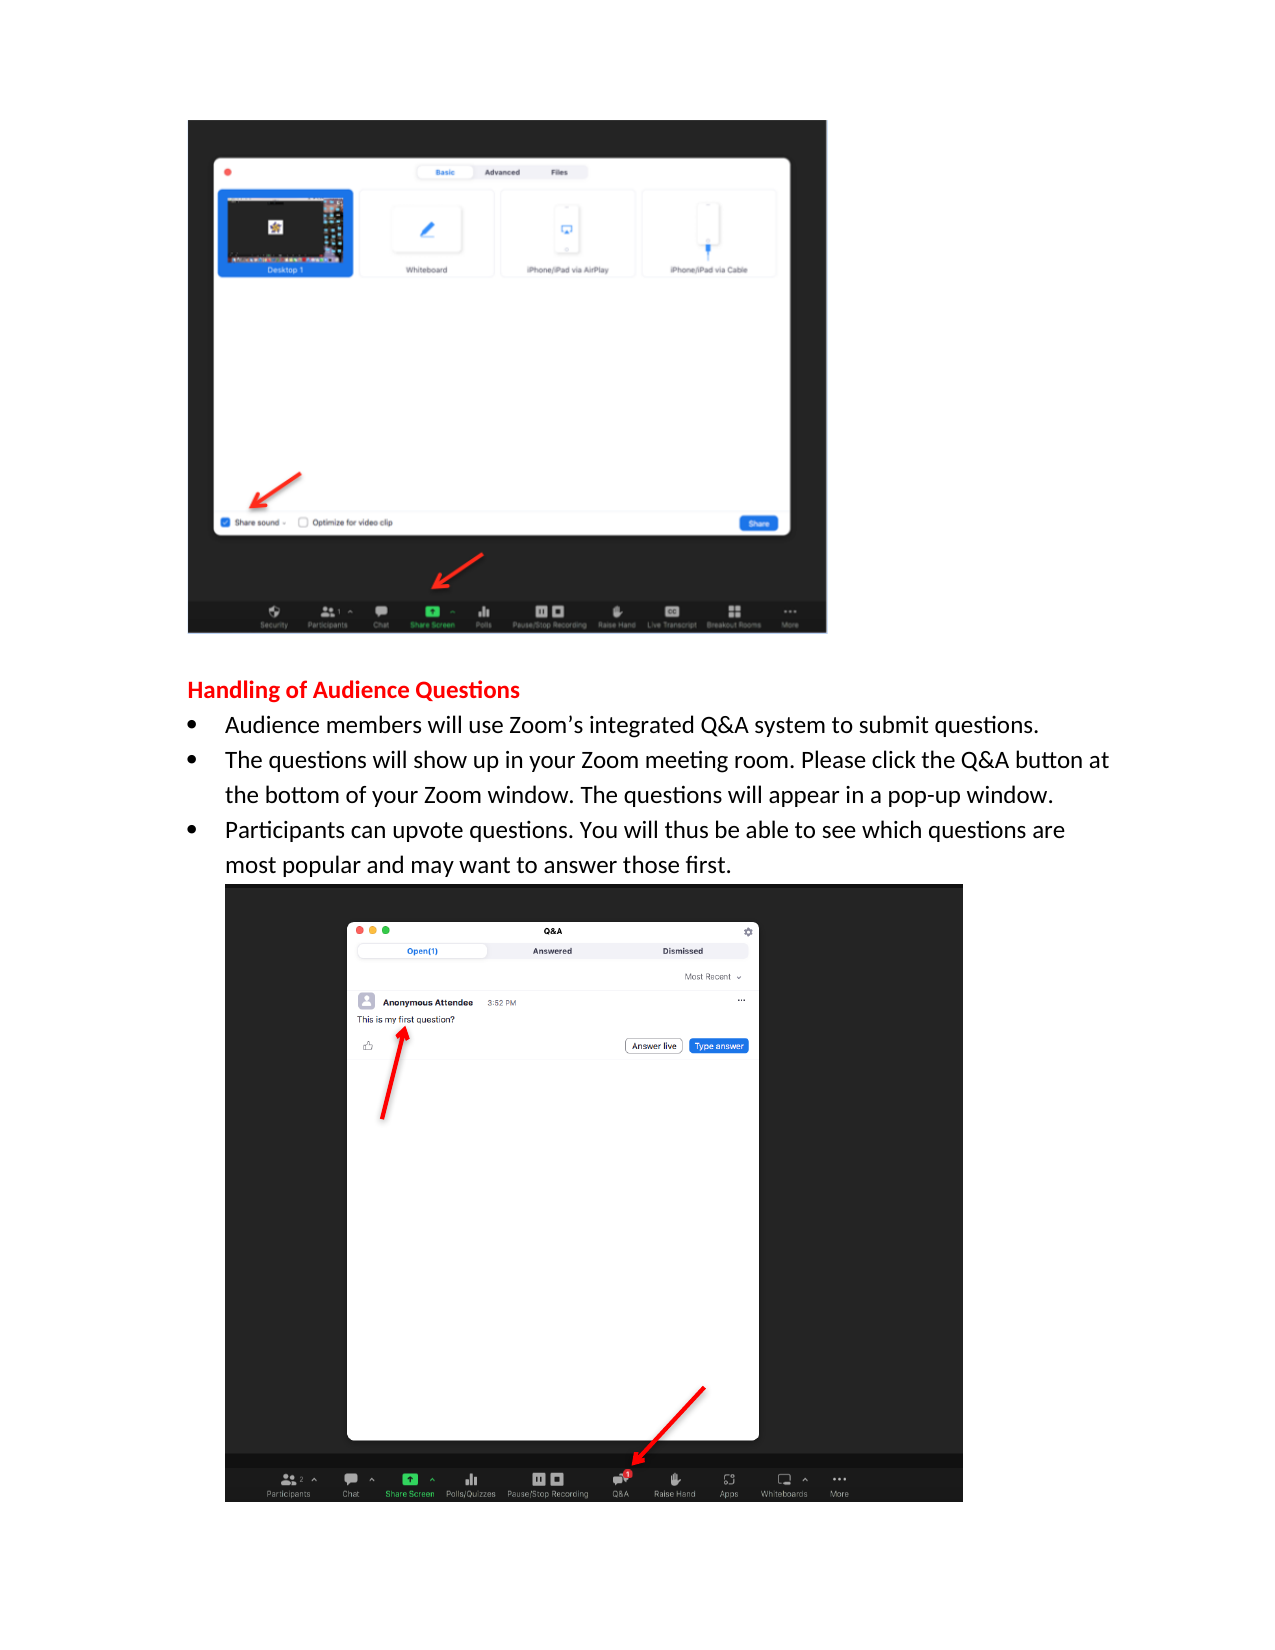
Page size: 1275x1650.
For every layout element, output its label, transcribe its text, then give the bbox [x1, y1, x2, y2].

list The questions will show up in your Zoom meeting room. Please click the Q&A button at the bottom of your Zoom window. The questions will appear in a pop-up window. [187, 744, 1122, 809]
picture [187, 118, 828, 635]
list Audience members will use Zoom’s integrated Q&A system to submit questions. [187, 709, 1122, 739]
text Handling of Audience Questions [187, 674, 1122, 704]
picture [225, 884, 963, 1502]
list Participants can upvote questions. You will thus be able to see which questions are most popular and may want to answer those first. [187, 814, 1122, 879]
